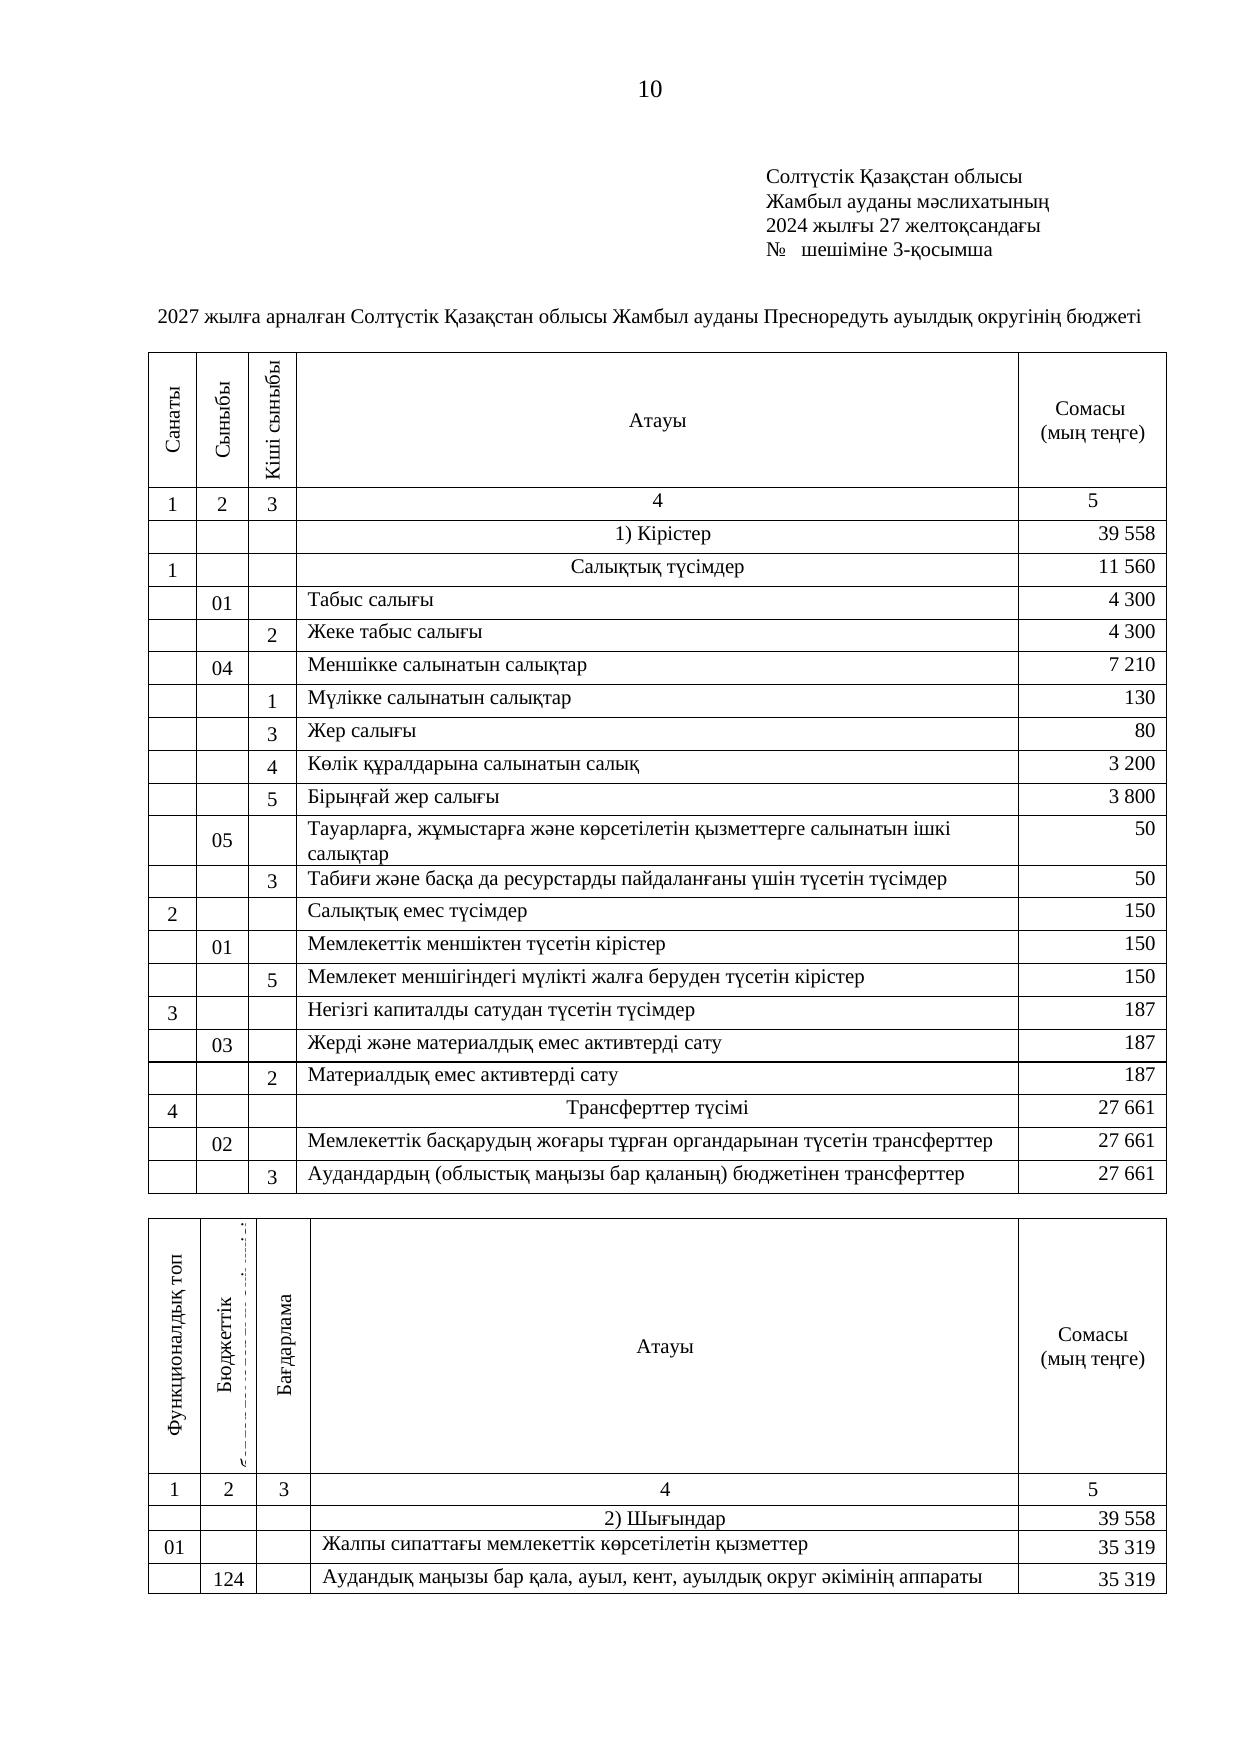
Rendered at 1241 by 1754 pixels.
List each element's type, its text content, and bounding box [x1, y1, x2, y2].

table_cell [201, 1506, 256, 1530]
table_cell 7 210 [1019, 652, 1166, 684]
table_cell 2 [249, 620, 296, 651]
table_cell [249, 521, 296, 553]
table_cell 1) Кірістер [297, 521, 1018, 553]
table_cell [149, 1128, 196, 1160]
table_cell 2) Шығындар [311, 1506, 1018, 1530]
table_cell 27 661 [1019, 1161, 1166, 1193]
table_cell 27 661 [1019, 1095, 1166, 1127]
table_cell Аудандардың (облыстық маңызы бар қаланың) бюджетінен трансферттер [297, 1161, 1018, 1193]
table_cell 5 [1019, 1474, 1166, 1505]
table_cell 3 [249, 718, 296, 750]
table_cell [197, 751, 248, 782]
table_cell 1 [149, 554, 196, 586]
table_cell 3 [249, 866, 296, 897]
table_cell 3 800 [1019, 784, 1166, 815]
table_cell 187 [1019, 1030, 1166, 1061]
table_cell [249, 587, 296, 618]
table_cell Салықтық емес түсiмдер [297, 898, 1018, 930]
table_cell [197, 685, 248, 717]
table_cell 3 [249, 1161, 296, 1193]
table_cell [197, 1161, 248, 1193]
table_cell 4 [249, 751, 296, 782]
table_header Сыныбы [197, 353, 248, 487]
table_cell [257, 1506, 310, 1530]
table_cell [149, 1063, 196, 1094]
table_cell Материалдық емес активтерді сату [297, 1063, 1018, 1094]
table_cell 187 [1019, 997, 1166, 1028]
table_cell 2 [149, 898, 196, 930]
table_cell 11 560 [1019, 554, 1166, 586]
table_cell [149, 866, 196, 897]
table_cell 5 [249, 784, 296, 815]
table_cell Трансферттер түсімі [297, 1095, 1018, 1127]
table_cell 2 [197, 488, 248, 520]
table_cell Мүлiкке салынатын салықтар [297, 685, 1018, 717]
table_cell [149, 521, 196, 553]
table_header Функционалдық топ [149, 1219, 200, 1472]
table_cell [197, 554, 248, 586]
table_cell 3 [257, 1474, 310, 1505]
table_cell Мемлекет меншігіндегі мүлікті жалға беруден түсетін кірістер [297, 964, 1018, 996]
table_cell [249, 816, 296, 864]
table_cell 4 300 [1019, 620, 1166, 651]
table_cell [197, 898, 248, 930]
table_cell 187 [1019, 1063, 1166, 1094]
table_cell [197, 1095, 248, 1127]
table_cell 02 [197, 1128, 248, 1160]
table_header Сомасы (мың теңге) [1019, 353, 1166, 487]
table_cell 5 [1019, 488, 1166, 520]
table_cell 4 [297, 488, 1018, 520]
table_cell [249, 898, 296, 930]
table_cell 3 [149, 997, 196, 1028]
table_cell Жалпы сипаттағы мемлекеттiк көрсетілетін қызметтер [311, 1531, 1018, 1563]
table_cell 3 [249, 488, 296, 520]
table_cell [149, 620, 196, 651]
table_cell [149, 751, 196, 782]
table_cell 35 319 [1019, 1564, 1166, 1593]
table_cell 4 [149, 1095, 196, 1127]
table_header Кіші сыныбы [249, 353, 296, 487]
table_cell 1 [149, 1474, 200, 1505]
table_cell 1 [249, 685, 296, 717]
table_cell [249, 652, 296, 684]
table_cell [249, 997, 296, 1028]
table_cell Тауарларға, жұмыстарға және көрсетілетін қызметтерге салынатын iшкi салықтар [297, 816, 1018, 864]
table_cell 130 [1019, 685, 1166, 717]
table_cell [249, 1030, 296, 1061]
table_cell [197, 1063, 248, 1094]
table_cell [149, 964, 196, 996]
table_cell [249, 554, 296, 586]
table_cell [149, 652, 196, 684]
table_cell [257, 1564, 310, 1593]
table_cell 01 [197, 931, 248, 963]
table_cell Бірыңғай жер салығы [297, 784, 1018, 815]
table_cell Мемлекеттік меншіктен түсетін кірістер [297, 931, 1018, 963]
table_cell 01 [149, 1531, 200, 1563]
table_cell Салықтық түсімдер [297, 554, 1018, 586]
table_cell Табиғи және басқа да ресурстарды пайдаланғаны үшiн түсетiн түсiмдер [297, 866, 1018, 897]
table_cell Негізгі капиталды сатудан түсетін түсімдер [297, 997, 1018, 1028]
table_cell 4 [311, 1474, 1018, 1505]
table_cell [149, 1564, 200, 1593]
table_cell 3 200 [1019, 751, 1166, 782]
table_header Санаты [149, 353, 196, 487]
table_cell [149, 816, 196, 864]
table_cell 124 [201, 1564, 256, 1593]
table_cell Жер салығы [297, 718, 1018, 750]
table_cell Мемлекеттiк басқарудың жоғары тұрған органдарынан түсетiн трансферттер [297, 1128, 1018, 1160]
table_cell [249, 1128, 296, 1160]
table_cell [149, 931, 196, 963]
table_cell [197, 620, 248, 651]
table_cell 39 558 [1019, 1506, 1166, 1530]
table_header Атауы [311, 1219, 1018, 1472]
table_cell [201, 1531, 256, 1563]
table_cell [149, 1161, 196, 1193]
table_cell 50 [1019, 866, 1166, 897]
table_cell 01 [197, 587, 248, 618]
table_cell 2 [201, 1474, 256, 1505]
table_cell [197, 866, 248, 897]
table_cell 80 [1019, 718, 1166, 750]
table_cell [197, 997, 248, 1028]
table_header Бюджеттік бағдарламалардың әкімшісі [201, 1219, 256, 1472]
table_cell [149, 685, 196, 717]
table_cell 39 558 [1019, 521, 1166, 553]
table_cell Көлiк құралдарына салынатын салық [297, 751, 1018, 782]
table_header Сомасы (мың теңге) [1019, 1219, 1166, 1472]
table_cell [197, 784, 248, 815]
table_cell 5 [249, 964, 296, 996]
table_cell [249, 931, 296, 963]
table_header Атауы [297, 353, 1018, 487]
table_cell [197, 964, 248, 996]
table_header Бағдарлама [257, 1219, 310, 1472]
table_cell 2 [249, 1063, 296, 1094]
table_cell Аудандық маңызы бар қала, ауыл, кент, ауылдық округ әкімінің аппараты [311, 1564, 1018, 1593]
text 2027 жылға арналған Солтүстік Қазақстан облысы Жамбыл ауданы Пресноредуть ауылдық округінің бюджеті [148, 304, 1152, 328]
table_cell [149, 587, 196, 618]
table_cell [197, 718, 248, 750]
table_cell 04 [197, 652, 248, 684]
table_cell Жеке табыс салығы [297, 620, 1018, 651]
table_cell Жердi және материалдық емес активтердi сату [297, 1030, 1018, 1061]
table_cell Табыс салығы [297, 587, 1018, 618]
table_cell [197, 521, 248, 553]
table_cell 150 [1019, 931, 1166, 963]
table_cell 05 [197, 816, 248, 864]
table_cell [149, 1506, 200, 1530]
table_cell 03 [197, 1030, 248, 1061]
table_cell [149, 784, 196, 815]
table_cell 35 319 [1019, 1531, 1166, 1563]
table_cell 27 661 [1019, 1128, 1166, 1160]
table_cell [249, 1095, 296, 1127]
table_cell [257, 1531, 310, 1563]
table_cell 150 [1019, 898, 1166, 930]
table_header Солтүстік Қазақстан облысы Жамбыл ауданы мәслихатының 2024 жылғы 27 желтоқсандағы № шешіміне 3-қосымша [755, 165, 1109, 261]
table_cell 1 [149, 488, 196, 520]
table_cell Меншiкке салынатын салықтар [297, 652, 1018, 684]
table_cell 150 [1019, 964, 1166, 996]
table_cell 4 300 [1019, 587, 1166, 618]
table_cell 50 [1019, 816, 1166, 864]
table_cell [149, 718, 196, 750]
table_cell [149, 1030, 196, 1061]
